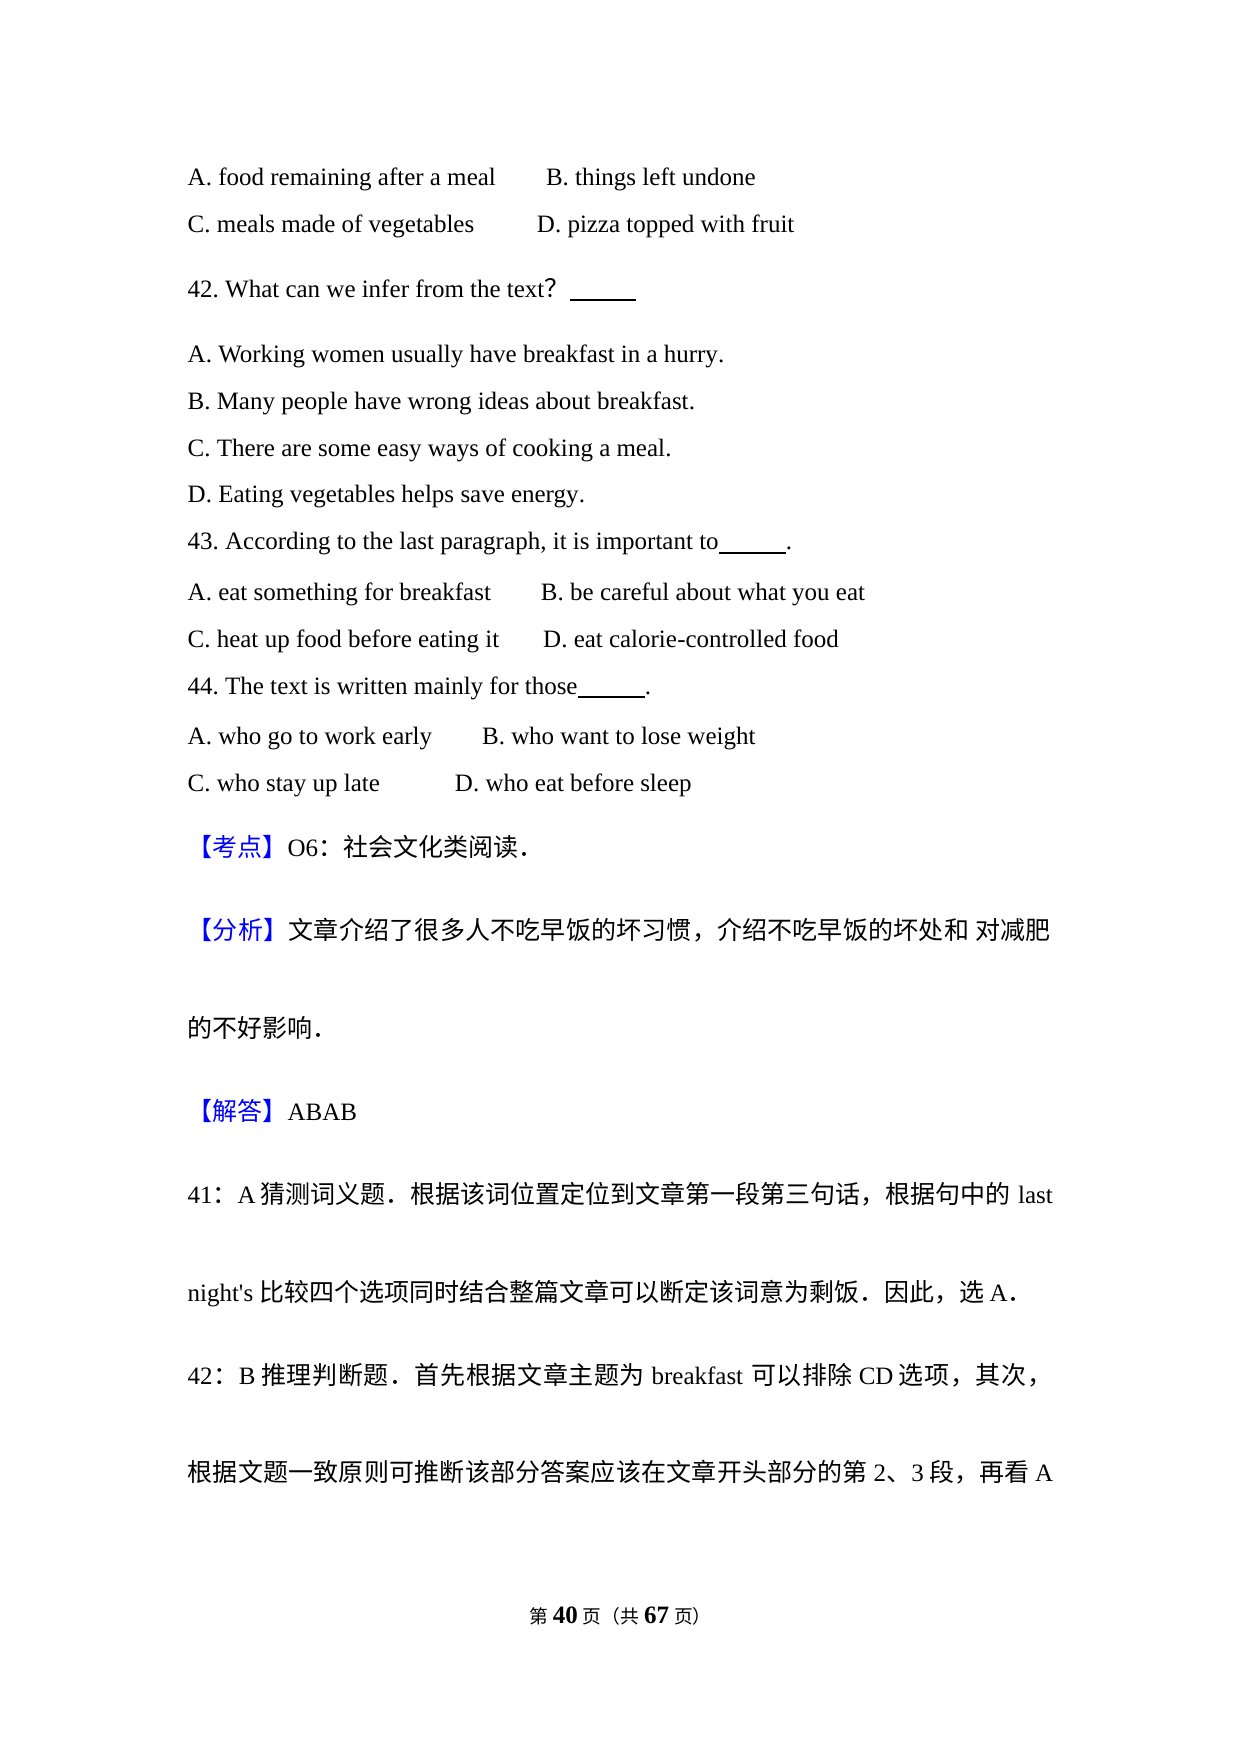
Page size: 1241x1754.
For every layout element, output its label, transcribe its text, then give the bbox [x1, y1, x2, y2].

text B. Many people have wrong ideas about breakfast. [187, 384, 1053, 416]
text C. meals made of vegetables D. pizza topped with fruit [187, 207, 1053, 239]
text A. Working women usually have breakfast in a hurry. [187, 337, 1053, 369]
text 【解答】ABAB [187, 1077, 1053, 1142]
text 44. The text is written mainly for those . [187, 669, 1053, 701]
text 42. What can we infer from the text？ [187, 254, 1053, 319]
text C. There are some easy ways of cooking a meal. [187, 431, 1053, 463]
text C. who stay up late D. who eat before sleep [187, 766, 1053, 799]
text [187, 1341, 1053, 1503]
text 43. According to the last paragraph, it is important to . [187, 524, 1053, 557]
text A. who go to work early B. who want to lose weight [187, 719, 1053, 752]
text 【考点】O6：社会文化类阅读．菁优网版权所有 [187, 813, 1053, 878]
text 【分析】文章介绍了很多人不吃早饭的坏习惯，介绍不吃早饭的坏处和 对减肥的不好影响． [187, 896, 1053, 1059]
text D. Eating vegetables helps save energy. [187, 478, 1053, 510]
text A. food remaining after a meal B. things left undone [187, 160, 1053, 193]
text C. heat up food before eating it D. eat calorie-controlled food [187, 622, 1053, 654]
text 41：A猜测词义题．根据该词位置定位到文章第一段第三句话，根据句中的last night's 比较四个选项同时结合整篇文章可以断定该词意为剩饭．因此，选A． [187, 1160, 1053, 1323]
text A. eat something for breakfast B. be careful about what you eat [187, 575, 1053, 608]
